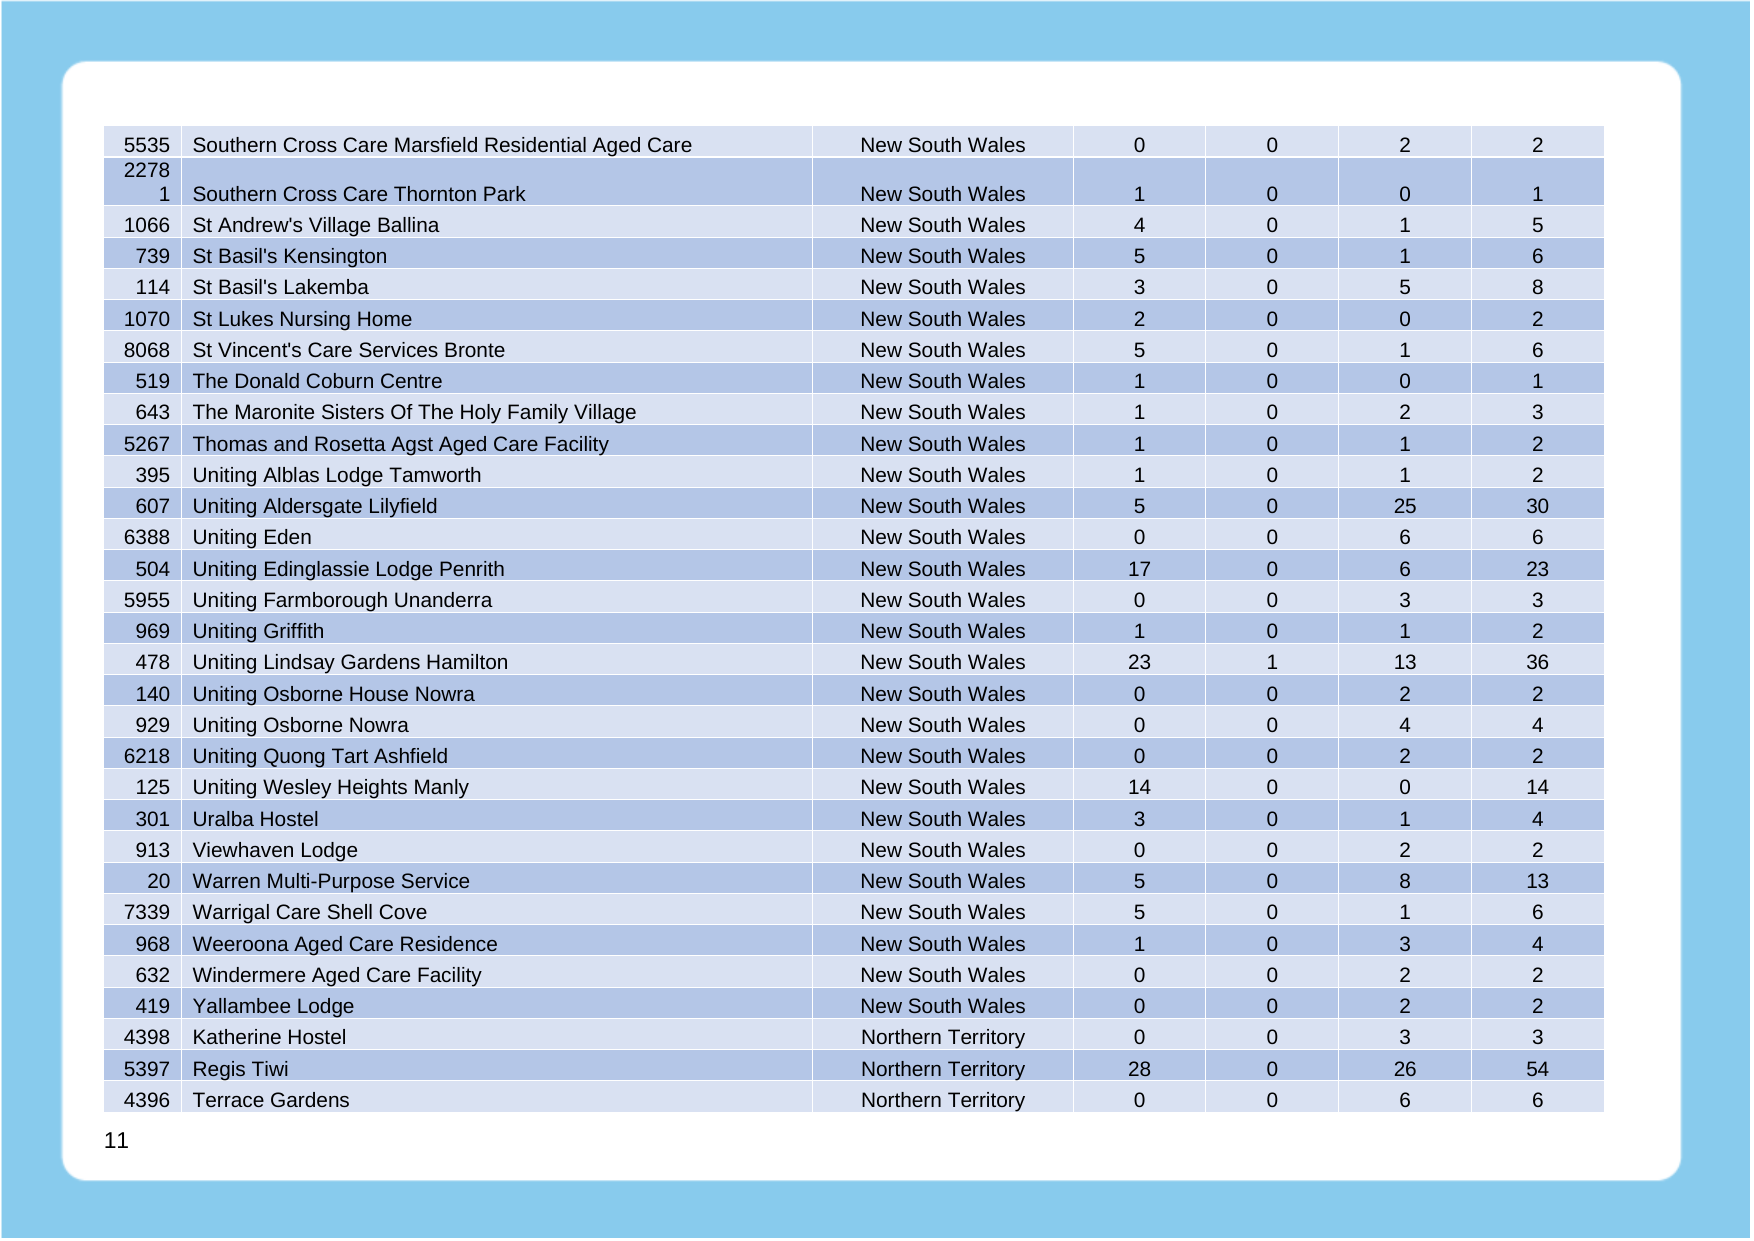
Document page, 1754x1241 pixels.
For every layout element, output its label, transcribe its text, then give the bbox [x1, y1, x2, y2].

table_cell 6 [1339, 550, 1471, 580]
table_cell 1 [1074, 456, 1205, 487]
table_cell 3 [1472, 394, 1604, 424]
table_cell New South Wales [813, 925, 1073, 955]
table_cell 4 [1339, 706, 1471, 737]
table_cell 2 [1472, 613, 1604, 643]
table_cell Uniting Farmborough Unanderra [182, 581, 812, 612]
table_cell New South Wales [813, 206, 1073, 237]
table_cell 5 [1472, 206, 1604, 237]
table_cell 8068 [104, 331, 181, 362]
table_cell 0 [1206, 831, 1338, 862]
table_cell 2 [1339, 675, 1471, 705]
table_cell Uniting Alblas Lodge Tamworth [182, 456, 812, 487]
table_cell 0 [1206, 363, 1338, 393]
table_cell 2 [1472, 738, 1604, 768]
table_cell New South Wales [813, 769, 1073, 799]
table_cell 1 [1339, 238, 1471, 268]
table_cell 607 [104, 488, 181, 518]
table_cell 3 [1074, 800, 1205, 830]
table_cell 1 [1339, 800, 1471, 830]
table_cell 0 [1206, 126, 1338, 156]
table_cell 2 [1472, 425, 1604, 455]
table_cell 0 [1074, 738, 1205, 768]
table_cell 13 [1472, 863, 1604, 893]
table_cell 20 [104, 863, 181, 893]
table_cell 519 [104, 363, 181, 393]
table_cell 1 [1074, 925, 1205, 955]
table_cell 6 [1472, 519, 1604, 549]
table_cell Yallambee Lodge [182, 988, 812, 1018]
table_cell 25 [1339, 488, 1471, 518]
table_cell 1 [1074, 425, 1205, 455]
table_cell 3 [1472, 1019, 1604, 1049]
table_cell 0 [1339, 158, 1471, 205]
table_cell 0 [1074, 831, 1205, 862]
table_cell 5 [1074, 894, 1205, 924]
table_cell 2 [1339, 126, 1471, 156]
table_cell New South Wales [813, 425, 1073, 455]
table_cell The Donald Coburn Centre [182, 363, 812, 393]
table_cell 13 [1339, 644, 1471, 674]
table_cell New South Wales [813, 800, 1073, 830]
table_cell 26 [1339, 1050, 1471, 1080]
table_cell New South Wales [813, 238, 1073, 268]
table_cell 0 [1074, 1081, 1205, 1112]
table_cell New South Wales [813, 988, 1073, 1018]
table_cell 0 [1206, 925, 1338, 955]
table_cell 2 [1339, 738, 1471, 768]
table_cell New South Wales [813, 394, 1073, 424]
table_cell 1 [1206, 644, 1338, 674]
table_cell 2 [1472, 956, 1604, 987]
table_cell 3 [1339, 1019, 1471, 1049]
table_cell New South Wales [813, 863, 1073, 893]
table_cell 28 [1074, 1050, 1205, 1080]
table_cell Katherine Hostel [182, 1019, 812, 1049]
table_cell 0 [1339, 363, 1471, 393]
table_cell 0 [1074, 581, 1205, 612]
table_cell 0 [1206, 956, 1338, 987]
table_cell Southern Cross Care Marsfield Residential Aged Care [182, 126, 812, 156]
table_cell 3 [1339, 925, 1471, 955]
table_cell 0 [1206, 456, 1338, 487]
table_cell 1 [1074, 613, 1205, 643]
table_cell 14 [1472, 769, 1604, 799]
table_cell 5 [1074, 238, 1205, 268]
table_cell 140 [104, 675, 181, 705]
table_cell New South Wales [813, 300, 1073, 330]
table_cell 0 [1206, 581, 1338, 612]
table_cell New South Wales [813, 519, 1073, 549]
table_cell 54 [1472, 1050, 1604, 1080]
table_cell 0 [1206, 675, 1338, 705]
table_cell 6 [1339, 1081, 1471, 1112]
table_cell 1070 [104, 300, 181, 330]
table_cell 23 [1472, 550, 1604, 580]
table_cell 1 [1472, 158, 1604, 205]
table_cell 0 [1074, 519, 1205, 549]
table_cell 4 [1472, 706, 1604, 737]
table_cell 643 [104, 394, 181, 424]
table_cell 5 [1074, 488, 1205, 518]
table_cell 0 [1206, 800, 1338, 830]
table_cell 5 [1074, 863, 1205, 893]
table_cell Regis Tiwi [182, 1050, 812, 1080]
table_cell 739 [104, 238, 181, 268]
table_cell 2 [1339, 956, 1471, 987]
table_cell 0 [1339, 769, 1471, 799]
table_cell 0 [1074, 706, 1205, 737]
table_cell 4 [1472, 800, 1604, 830]
table_cell 1 [1339, 456, 1471, 487]
table_cell 30 [1472, 488, 1604, 518]
table_cell New South Wales [813, 675, 1073, 705]
table_cell St Andrew's Village Ballina [182, 206, 812, 237]
table_cell 6218 [104, 738, 181, 768]
table_cell 0 [1206, 425, 1338, 455]
table_cell 0 [1206, 300, 1338, 330]
table_cell 0 [1206, 269, 1338, 299]
table_cell New South Wales [813, 488, 1073, 518]
table_cell 36 [1472, 644, 1604, 674]
table_cell 23 [1074, 644, 1205, 674]
table_cell New South Wales [813, 894, 1073, 924]
table_cell 4 [1472, 925, 1604, 955]
table_cell 2 [1472, 456, 1604, 487]
table_cell 0 [1074, 956, 1205, 987]
table_cell 1 [1472, 363, 1604, 393]
table_cell Uniting Aldersgate Lilyfield [182, 488, 812, 518]
table_cell 2 [1472, 126, 1604, 156]
table_cell 4396 [104, 1081, 181, 1112]
table_cell 0 [1339, 300, 1471, 330]
table_cell 114 [104, 269, 181, 299]
table_cell Viewhaven Lodge [182, 831, 812, 862]
table_cell 913 [104, 831, 181, 862]
table_cell 0 [1206, 550, 1338, 580]
table_cell Northern Territory [813, 1019, 1073, 1049]
table_cell St Lukes Nursing Home [182, 300, 812, 330]
table_cell New South Wales [813, 613, 1073, 643]
table_cell Uniting Eden [182, 519, 812, 549]
table_cell 419 [104, 988, 181, 1018]
table_cell 0 [1206, 238, 1338, 268]
table_cell 0 [1206, 863, 1338, 893]
table_cell 0 [1074, 675, 1205, 705]
table_cell 0 [1206, 1019, 1338, 1049]
table_cell 504 [104, 550, 181, 580]
table_cell 3 [1339, 581, 1471, 612]
table_cell 0 [1206, 488, 1338, 518]
table_cell 6 [1472, 238, 1604, 268]
table_cell 1 [1074, 394, 1205, 424]
table_cell Uralba Hostel [182, 800, 812, 830]
table_cell New South Wales [813, 158, 1073, 205]
table_cell 632 [104, 956, 181, 987]
table_cell Uniting Osborne House Nowra [182, 675, 812, 705]
table_cell 5 [1074, 331, 1205, 362]
table_cell 8 [1339, 863, 1471, 893]
table_cell Uniting Lindsay Gardens Hamilton [182, 644, 812, 674]
table_cell 2 [1339, 394, 1471, 424]
table_cell New South Wales [813, 706, 1073, 737]
table_cell New South Wales [813, 126, 1073, 156]
table_cell 0 [1206, 769, 1338, 799]
table_cell Thomas and Rosetta Agst Aged Care Facility [182, 425, 812, 455]
table_cell 0 [1206, 738, 1338, 768]
table_cell 22781 [104, 158, 181, 205]
table_cell 3 [1074, 269, 1205, 299]
table_cell 2 [1472, 300, 1604, 330]
table_cell Uniting Osborne Nowra [182, 706, 812, 737]
table_cell St Basil's Lakemba [182, 269, 812, 299]
table_cell New South Wales [813, 363, 1073, 393]
table_cell 14 [1074, 769, 1205, 799]
table_cell 6 [1472, 331, 1604, 362]
table_cell 2 [1074, 300, 1205, 330]
table_cell 3 [1472, 581, 1604, 612]
table_cell New South Wales [813, 738, 1073, 768]
table_cell 1 [1339, 331, 1471, 362]
table_cell Uniting Quong Tart Ashfield [182, 738, 812, 768]
table_cell 4398 [104, 1019, 181, 1049]
table_cell 0 [1206, 894, 1338, 924]
table_cell 125 [104, 769, 181, 799]
table_cell Uniting Griffith [182, 613, 812, 643]
table_cell 6 [1472, 894, 1604, 924]
table_cell The Maronite Sisters Of The Holy Family Village [182, 394, 812, 424]
table_cell 0 [1206, 1081, 1338, 1112]
table_cell New South Wales [813, 331, 1073, 362]
table_cell Northern Territory [813, 1081, 1073, 1112]
table_cell 1 [1074, 363, 1205, 393]
table_cell New South Wales [813, 269, 1073, 299]
table_cell 2 [1472, 988, 1604, 1018]
table_cell 5 [1339, 269, 1471, 299]
table_cell 5267 [104, 425, 181, 455]
table_cell 8 [1472, 269, 1604, 299]
table_cell 1066 [104, 206, 181, 237]
table_cell 395 [104, 456, 181, 487]
table_cell 2 [1339, 831, 1471, 862]
table_cell Windermere Aged Care Facility [182, 956, 812, 987]
table_cell 0 [1206, 988, 1338, 1018]
table_cell 5955 [104, 581, 181, 612]
table_cell 0 [1206, 394, 1338, 424]
table_cell 0 [1206, 158, 1338, 205]
table_cell 0 [1206, 706, 1338, 737]
table_cell Southern Cross Care Thornton Park [182, 158, 812, 205]
table_cell 1 [1339, 425, 1471, 455]
table_cell 7339 [104, 894, 181, 924]
table_cell New South Wales [813, 831, 1073, 862]
table_cell 968 [104, 925, 181, 955]
table_cell 2 [1472, 675, 1604, 705]
table_cell 0 [1206, 206, 1338, 237]
table_cell New South Wales [813, 550, 1073, 580]
table_cell St Vincent's Care Services Bronte [182, 331, 812, 362]
table_cell New South Wales [813, 956, 1073, 987]
table_cell Uniting Edinglassie Lodge Penrith [182, 550, 812, 580]
table_cell 929 [104, 706, 181, 737]
table_cell 0 [1074, 988, 1205, 1018]
table_cell 5535 [104, 126, 181, 156]
table_cell 0 [1206, 613, 1338, 643]
table_cell 0 [1206, 331, 1338, 362]
table_cell 0 [1074, 126, 1205, 156]
table_cell St Basil's Kensington [182, 238, 812, 268]
table_cell 4 [1074, 206, 1205, 237]
table_cell 1 [1339, 613, 1471, 643]
table_cell 2 [1339, 988, 1471, 1018]
picture [3, 2, 1750, 1238]
table_cell 478 [104, 644, 181, 674]
table_cell New South Wales [813, 456, 1073, 487]
table_cell 301 [104, 800, 181, 830]
table_cell Warren Multi-Purpose Service [182, 863, 812, 893]
table_cell 6 [1339, 519, 1471, 549]
table_cell 969 [104, 613, 181, 643]
table_cell New South Wales [813, 581, 1073, 612]
table_cell 0 [1206, 1050, 1338, 1080]
table_cell 0 [1074, 1019, 1205, 1049]
table_cell 2 [1472, 831, 1604, 862]
table_cell Northern Territory [813, 1050, 1073, 1080]
table_cell 0 [1206, 519, 1338, 549]
table_cell 1 [1339, 206, 1471, 237]
table_cell New South Wales [813, 644, 1073, 674]
table_cell Uniting Wesley Heights Manly [182, 769, 812, 799]
table_cell 6 [1472, 1081, 1604, 1112]
table_cell 5397 [104, 1050, 181, 1080]
table_cell 6388 [104, 519, 181, 549]
table_cell 1 [1074, 158, 1205, 205]
table_cell Terrace Gardens [182, 1081, 812, 1112]
table_cell Weeroona Aged Care Residence [182, 925, 812, 955]
table_cell 1 [1339, 894, 1471, 924]
table_cell Warrigal Care Shell Cove [182, 894, 812, 924]
table_cell 17 [1074, 550, 1205, 580]
